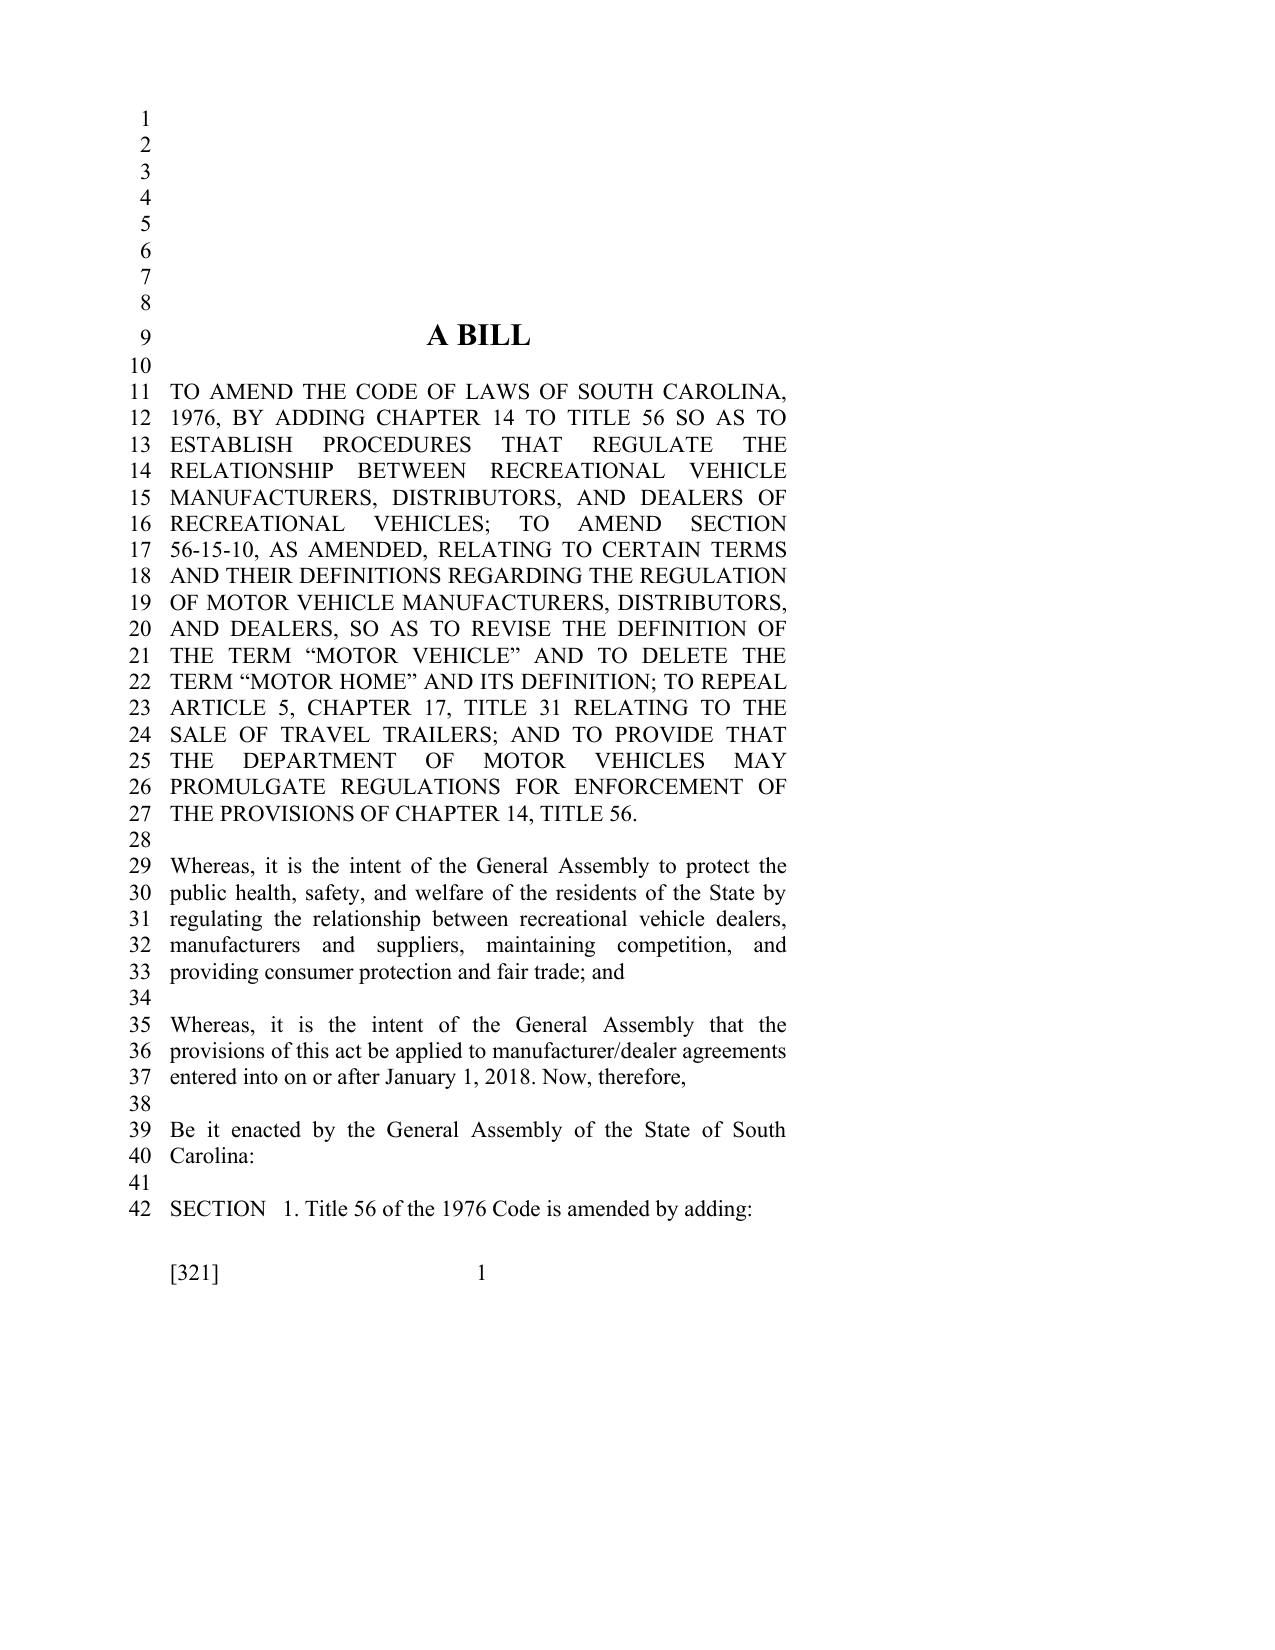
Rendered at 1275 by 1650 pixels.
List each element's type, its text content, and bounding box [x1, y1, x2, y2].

text Whereas, it is the intent of the General Assembly that the provisions of this act be applied to manufacturer/dealer agreements entered into on or after January 1, 2018. Now, therefore, [169, 1011, 787, 1090]
text A BILL [169, 316, 787, 352]
text SECTION 1. Title 56 of the 1976 Code is amended by adding: [169, 1195, 787, 1221]
text Be it enacted by the General Assembly of the State of South Carolina: [169, 1116, 787, 1169]
text Whereas, it is the intent of the General Assembly to protect the public health, safety, and welfare of the residents of the State by regulating the relationship between recreational vehicle dealers, manufacturers and suppliers, maintaining competition, and providing consumer protection and fair trade; and [169, 852, 787, 984]
text TO AMEND THE CODE OF LAWS OF SOUTH CAROLINA, 1976, BY ADDING CHAPTER 14 TO TITLE 56 SO AS TO ESTABLISH PROCEDURES THAT REGULATE THE RELATIONSHIP BETWEEN RECREATIONAL VEHICLE MANUFACTURERS, DISTRIBUTORS, AND DEALERS OF RECREATIONAL VEHICLES; TO AMEND SECTION 56-15-10, AS AMENDED, RELATING TO CERTAIN TERMS AND THEIR DEFINITIONS REGARDING THE REGULATION OF MOTOR VEHICLE MANUFACTURERS, DISTRIBUTORS, AND DEALERS, SO AS TO REVISE THE DEFINITION OF THE TERM “MOTOR VEHICLE” AND TO DELETE THE TERM “MOTOR HOME” AND ITS DEFINITION; TO REPEAL ARTICLE 5, CHAPTER 17, TITLE 31 RELATING TO THE SALE OF TRAVEL TRAILERS; AND TO PROVIDE THAT THE DEPARTMENT OF MOTOR VEHICLES MAY PROMULGATE REGULATIONS FOR ENFORCEMENT OF THE PROVISIONS OF CHAPTER 14, TITLE 56. [169, 378, 787, 826]
